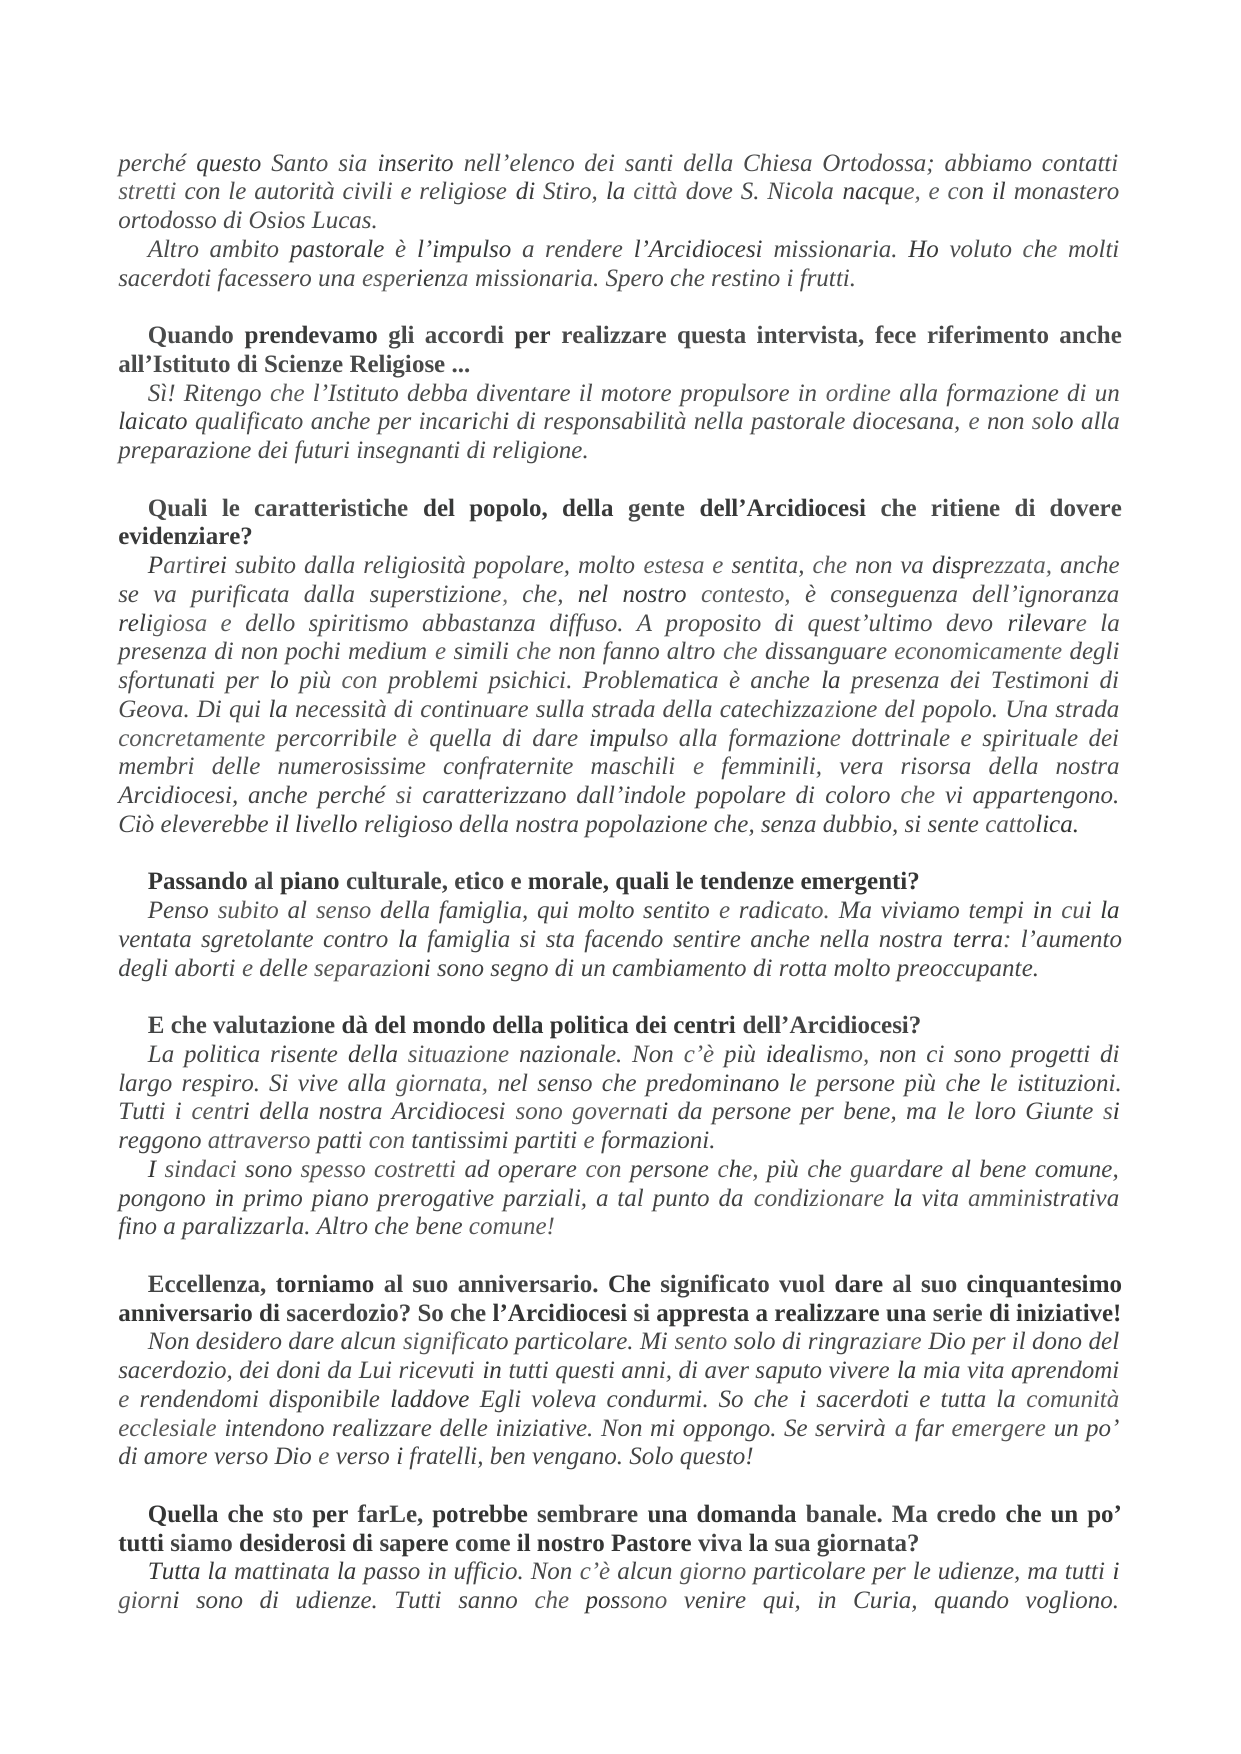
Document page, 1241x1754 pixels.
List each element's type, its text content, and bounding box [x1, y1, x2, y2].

text I sindaci sono spesso costretti ad operare con persone che, più che guardare al bene comune, pongono in primo piano prerogative parziali, a tal punto da condizionare la vita amministrativa fino a paralizzarla. Altro che bene comune! [118, 1154, 1122, 1240]
text Partirei subito dalla religiosità popolare, molto estesa e sentita, che non va disprezzata, anche se va purificata dalla superstizione, che, nel nostro contesto, è conseguenza dell’ignoranza religiosa e dello spiritismo abbastanza diffuso. A proposito di quest’ultimo devo rilevare la presenza di non pochi medium e simili che non fanno altro che dissanguare economicamente degli sfortunati per lo più con problemi psichici. Problematica è anche la presenza dei Testimoni di Geova. Di qui la necessità di continuare sulla strada della catechizzazione del popolo. Una strada concretamente percorribile è quella di dare impulso alla formazione dottrinale e spirituale dei membri delle numerosissime confraternite maschili e femminili, vera risorsa della nostra Arcidiocesi, anche perché si caratterizzano dall’indole popolare di coloro che vi appartengono. Ciò eleverebbe il livello religioso della nostra popolazione che, senza dubbio, si sente cattolica. [118, 550, 1122, 838]
text Sì! Ritengo che l’Istituto debba diventare il motore propulsore in ordine alla formazione di un laicato qualificato anche per incarichi di responsabilità nella pastorale diocesana, e non solo alla preparazione dei futuri insegnanti di religione. [118, 378, 1122, 464]
text Altro ambito pastorale è l’impulso a rendere l’Arcidiocesi missionaria. Ho voluto che molti sacerdoti facessero una esperienza missionaria. Spero che restino i frutti. [118, 234, 1122, 291]
text La politica risente della situazione nazionale. Non c’è più idealismo, non ci sono progetti di largo respiro. Si vive alla giornata, nel senso che predominano le persone più che le istituzioni. Tutti i centri della nostra Arcidiocesi sono governati da persone per bene, ma le loro Giunte si reggono attraverso patti con tantissimi partiti e formazioni. [118, 1039, 1122, 1154]
text Quella che sto per farLe, potrebbe sembrare una domanda banale. Ma credo che un po’ tutti siamo desiderosi di sapere come il nostro Pastore viva la sua giornata? [118, 1499, 1122, 1556]
text Penso subito al senso della famiglia, qui molto sentito e radicato. Ma viviamo tempi in cui la ventata sgretolante contro la famiglia si sta facendo sentire anche nella nostra terra: l’aumento degli aborti e delle separazioni sono segno di un cambiamento di rotta molto preoccupante. [118, 895, 1122, 981]
text E che valutazione dà del mondo della politica dei centri dell’Arcidiocesi? [118, 1010, 1122, 1039]
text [118, 148, 1122, 234]
text Quando prendevamo gli accordi per realizzare questa intervista, fece riferimento anche all’Istituto di Scienze Religiose ... [118, 320, 1122, 378]
text Eccellenza, torniamo al suo anniversario. Che significato vuol dare al suo cinquantesimo anniversario di sacerdozio? So che l’Arcidiocesi si appresta a realizzare una serie di iniziative! [118, 1269, 1122, 1326]
text Quali le caratteristiche del popolo, della gente dell’Arcidiocesi che ritiene di dovere evidenziare? [118, 493, 1122, 550]
text Non desidero dare alcun significato particolare. Mi sento solo di ringraziare Dio per il dono del sacerdozio, dei doni da Lui ricevuti in tutti questi anni, di aver saputo vivere la mia vita aprendomi e rendendomi disponibile laddove Egli voleva condurmi. So che i sacerdoti e tutta la comunità ecclesiale intendono realizzare delle iniziative. Non mi oppongo. Se servirà a far emergere un po’ di amore verso Dio e verso i fratelli, ben vengano. Solo questo! [118, 1326, 1122, 1470]
text Passando al piano culturale, etico e morale, quali le tendenze emergenti? [118, 866, 1122, 895]
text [118, 1556, 1122, 1614]
